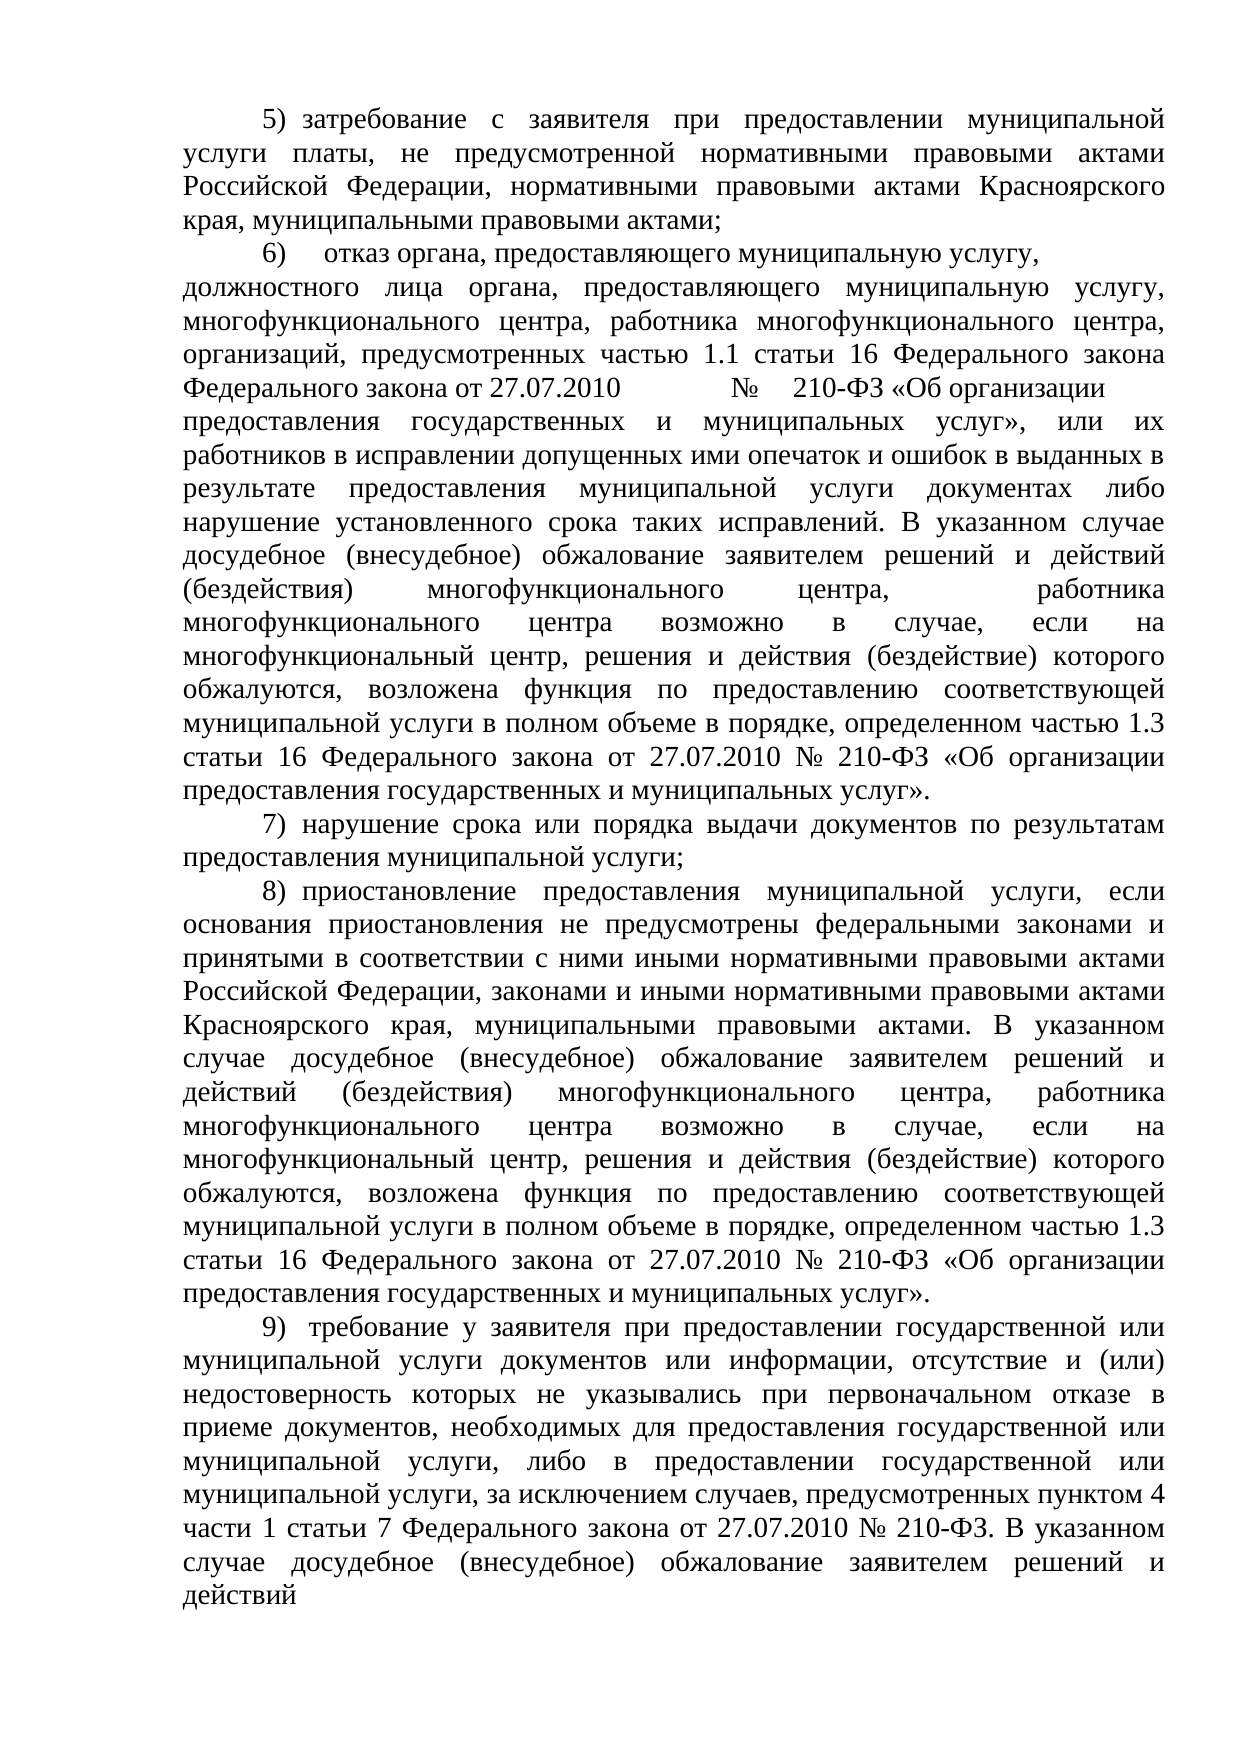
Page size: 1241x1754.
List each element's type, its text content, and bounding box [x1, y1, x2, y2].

list нарушение срока или порядка выдачи документов по результатам предоставления муниципальной услуги; [183, 806, 1166, 873]
list отказ органа, предоставляющего муниципальную услугу, [183, 236, 1166, 269]
list приостановление предоставления муниципальной услуги, если основания приостановления не предусмотрены федеральными законами и принятыми в соответствии с ними иными нормативными правовыми актами Российской Федерации, законами и иными нормативными правовыми актами Красноярского края, муниципальными правовыми актами. В указанном случае досудебное (внесудебное) обжалование заявителем решений и действий (бездействия) многофункционального центра, работника многофункционального центра возможно в случае, если на многофункциональный центр, решения и действия (бездействие) которого обжалуются, возложена функция по предоставлению соответствующей муниципальной услуги в полном объеме в порядке, определенном частью 1.3 статьи 16 Федерального закона от 27.07.2010 № 210-ФЗ «Об организации предоставления государственных и муниципальных услуг». [183, 873, 1166, 1309]
list требование у заявителя при предоставлении государственной или муниципальной услуги документов или информации, отсутствие и (или) недостоверность которых не указывались при первоначальном отказе в приеме документов, необходимых для предоставления государственной или муниципальной услуги, либо в предоставлении государственной или муниципальной услуги, за исключением случаев, предусмотренных пунктом 4 части 1 статьи 7 Федерального закона от 27.07.2010 № 210-ФЗ. В указанном случае досудебное (внесудебное) обжалование заявителем решений и действий [183, 1309, 1166, 1611]
text предоставления государственных и муниципальных услуг», или их работников в исправлении допущенных ими опечаток и ошибок в выданных в результате предоставления муниципальной услуги документах либо нарушение установленного срока таких исправлений. В указанном случае досудебное (внесудебное) обжалование заявителем решений и действий (бездействия) многофункционального центра, работника многофункционального центра возможно в случае, если на многофункциональный центр, решения и действия (бездействие) которого обжалуются, возложена функция по предоставлению соответствующей муниципальной услуги в полном объеме в порядке, определенном частью 1.3 статьи 16 Федерального закона от 27.07.2010 № 210-ФЗ «Об организации предоставления государственных и муниципальных услуг». [183, 404, 1166, 806]
list затребование с заявителя при предоставлении муниципальной услуги платы, не предусмотренной нормативными правовыми актами Российской Федерации, нормативными правовыми актами Красноярского края, муниципальными правовыми актами; [183, 102, 1166, 236]
text должностного лица органа, предоставляющего муниципальную услугу, многофункционального центра, работника многофункционального центра, организаций, предусмотренных частью 1.1 статьи 16 Федерального закона Федерального закона от 27.07.2010 № 210-ФЗ «Об организации [183, 269, 1166, 404]
